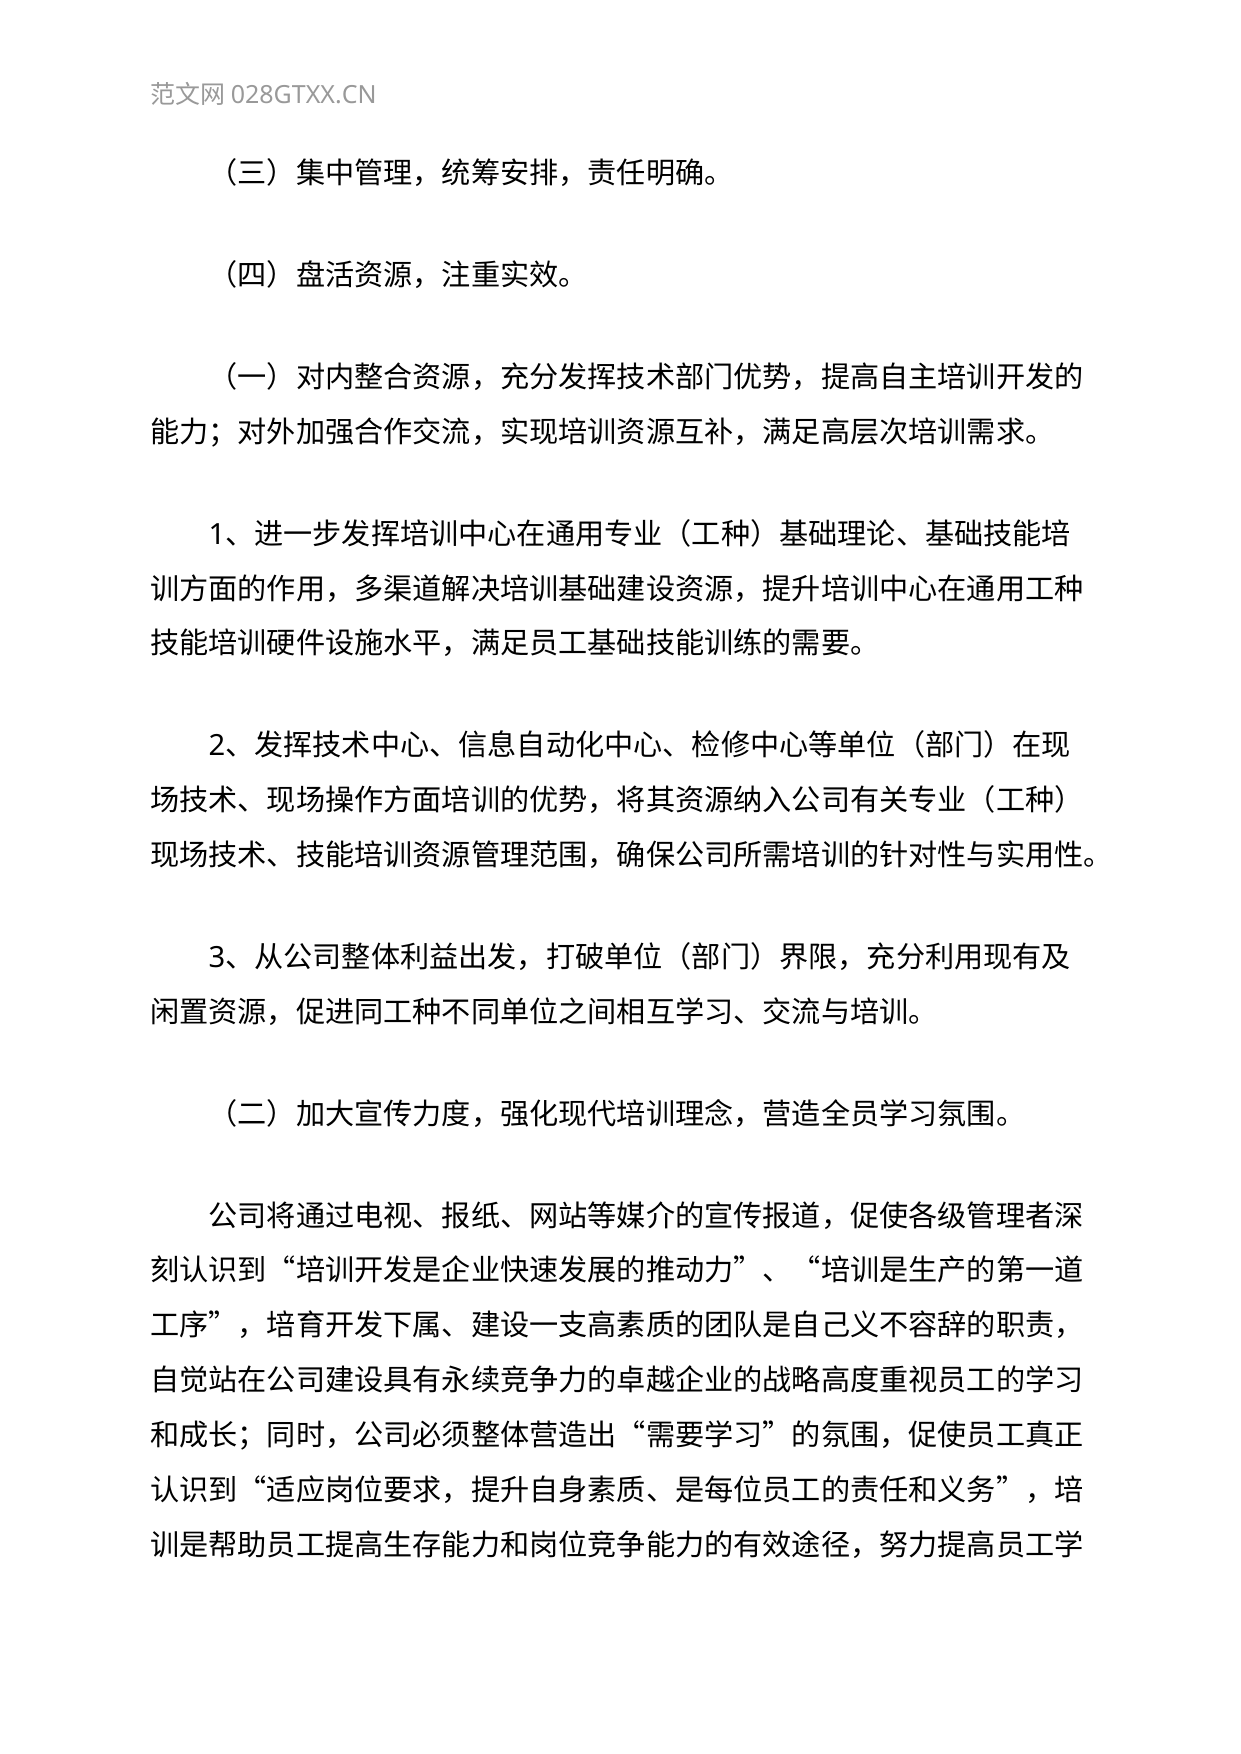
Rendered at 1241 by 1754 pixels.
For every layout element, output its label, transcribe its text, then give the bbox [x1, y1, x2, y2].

text 1、进一步发挥培训中心在通用专业（工种）基础理论、基础技能培训方面的作用，多渠道解决培训基础建设资源，提升培训中心在通用工种技能培训硬件设施水平，满足员工基础技能训练的需要。 [150, 510, 1090, 662]
text （四）盘活资源，注重实效。 [150, 252, 1090, 294]
text 3、从公司整体利益出发，打破单位（部门）界限，充分利用现有及闲置资源，促进同工种不同单位之间相互学习、交流与培训。 [150, 933, 1090, 1031]
text （三）集中管理，统筹安排，责任明确。 [150, 150, 1090, 192]
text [150, 1192, 1090, 1564]
text （一）对内整合资源，充分发挥技术部门优势，提高自主培训开发的能力；对外加强合作交流，实现培训资源互补，满足高层次培训需求。 [150, 353, 1090, 451]
text 2、发挥技术中心、信息自动化中心、检修中心等单位（部门）在现场技术、现场操作方面培训的优势，将其资源纳入公司有关专业（工种）现场技术、技能培训资源管理范围，确保公司所需培训的针对性与实用性。 [150, 722, 1090, 874]
text （二）加大宣传力度，强化现代培训理念，营造全员学习氛围。 [150, 1090, 1090, 1133]
